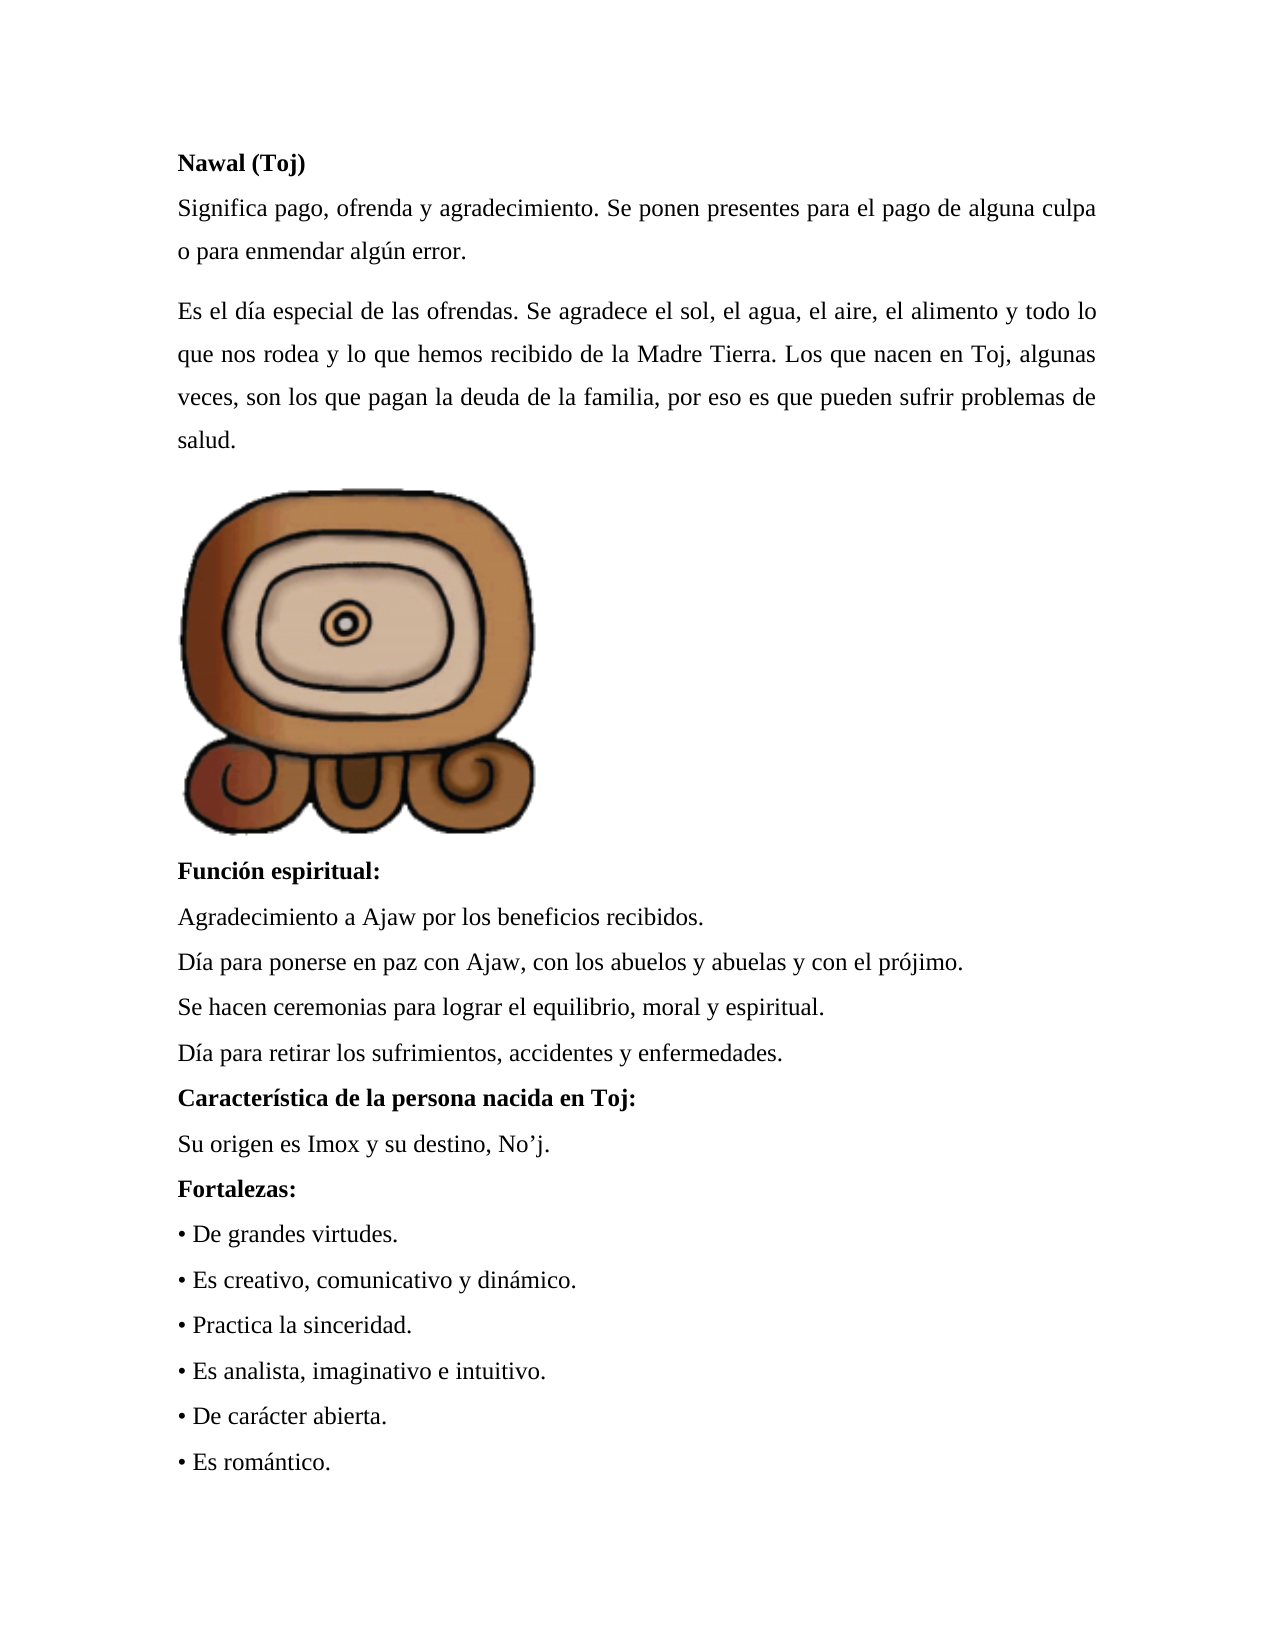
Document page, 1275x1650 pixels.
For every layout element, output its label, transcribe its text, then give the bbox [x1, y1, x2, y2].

picture [177, 485, 542, 840]
text Agradecimiento a Ajaw por los beneficios recibidos. [177, 902, 1098, 930]
text • Es creativo, comunicativo y dinámico. [177, 1265, 1098, 1294]
text Característica de la persona nacida en Toj: [177, 1083, 1098, 1112]
text Día para ponerse en paz con Ajaw, con los abuelos y abuelas y con el prójimo. [177, 947, 1098, 976]
text • De grandes virtudes. [177, 1219, 1098, 1248]
text Función espiritual: [177, 856, 1098, 885]
text Su origen es Imox y su destino, No’j. [177, 1129, 1098, 1157]
text • Es romántico. [177, 1447, 1098, 1475]
text Fortalezas: [177, 1174, 1098, 1203]
text Se hacen ceremonias para lograr el equilibrio, moral y espiritual. [177, 992, 1098, 1021]
text • Practica la sinceridad. [177, 1310, 1098, 1339]
text • De carácter abierta. [177, 1401, 1098, 1430]
text Día para retirar los sufrimientos, accidentes y enfermedades. [177, 1038, 1098, 1067]
text Significa pago, ofrenda y agradecimiento. Se ponen presentes para el pago de alguna culpa o para enmendar algún error. [177, 193, 1098, 265]
text Nawal (Toj) [177, 148, 1098, 176]
text Es el día especial de las ofrendas. Se agradece el sol, el agua, el aire, el alimento y todo lo que nos rodea y lo que hemos recibido de la Madre Tierra. Los que nacen en Toj, algunas veces, son los que pagan la deuda de la familia, por eso es que pueden sufrir problemas de salud. [177, 296, 1098, 454]
text • Es analista, imaginativo e intuitivo. [177, 1356, 1098, 1384]
